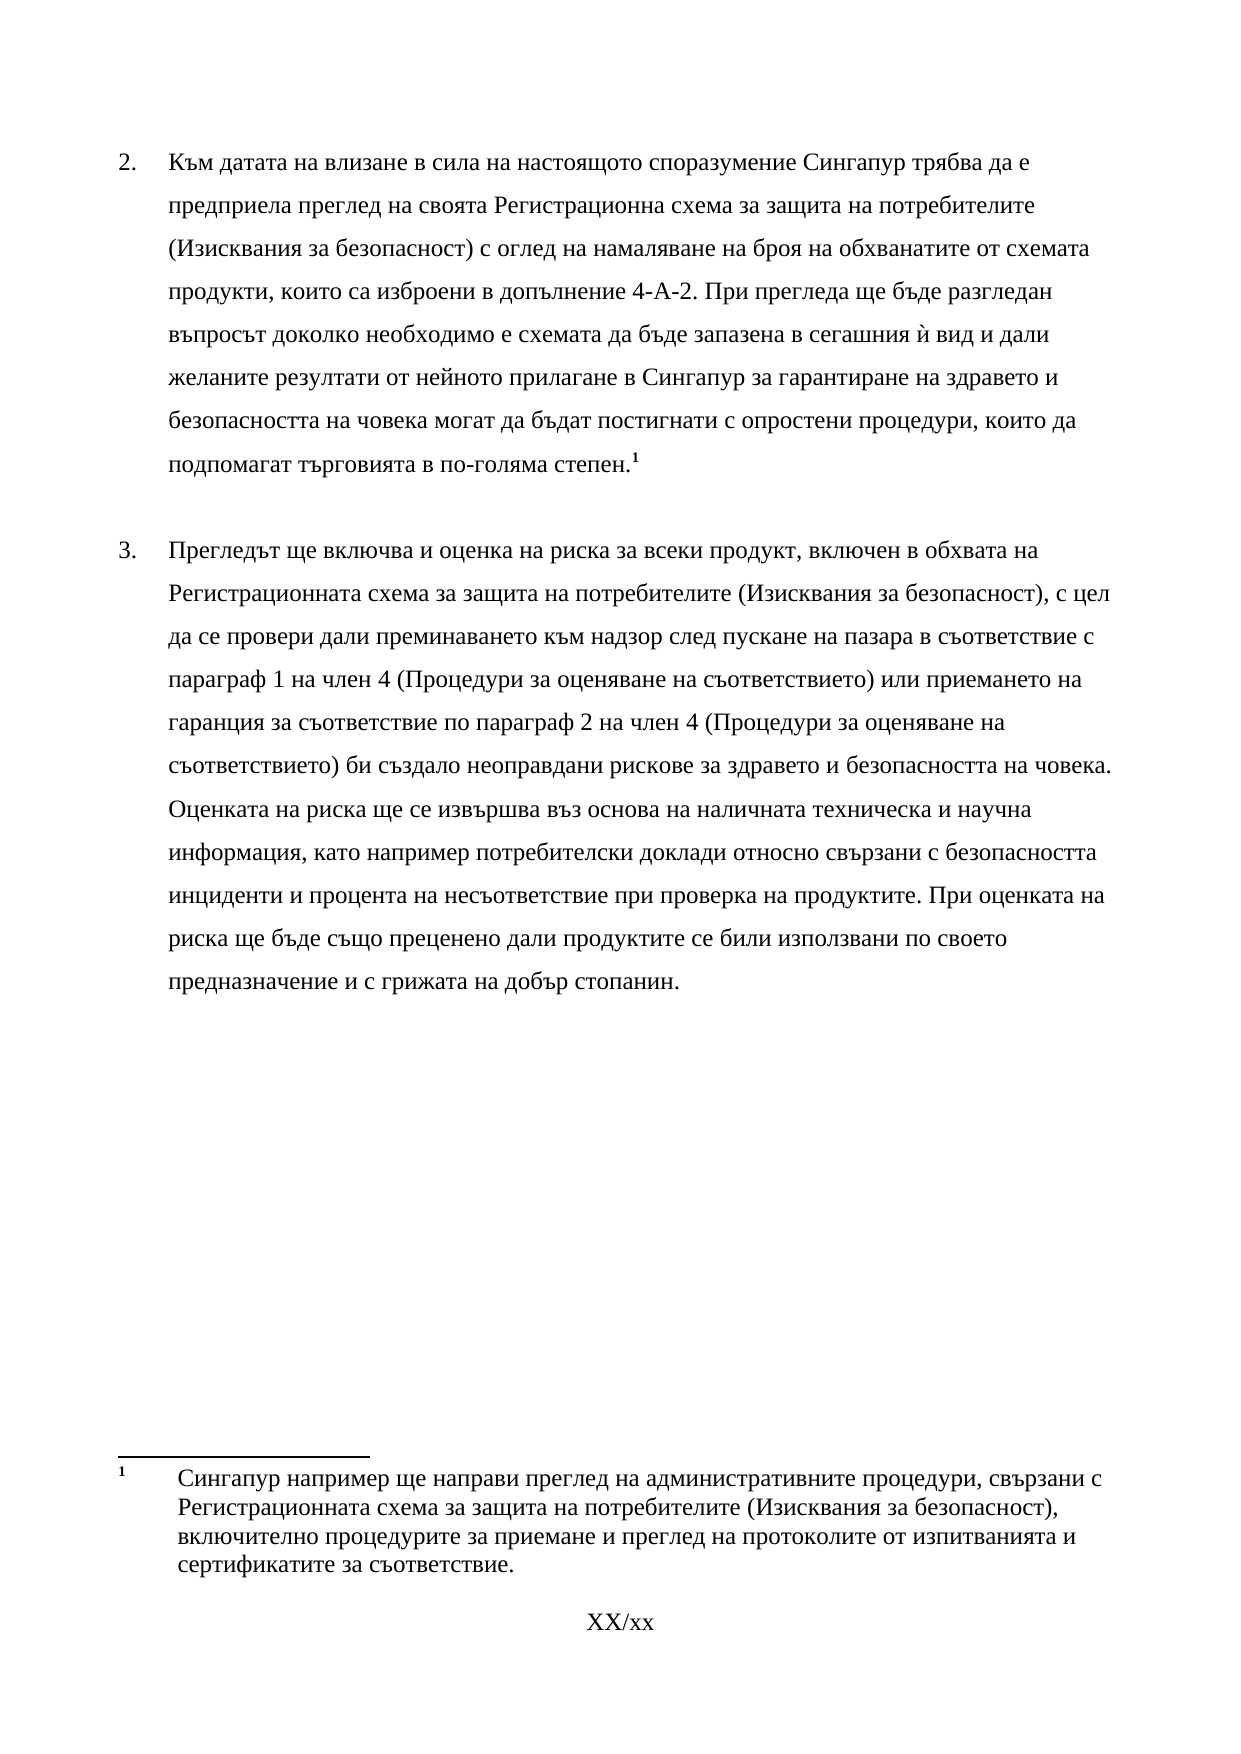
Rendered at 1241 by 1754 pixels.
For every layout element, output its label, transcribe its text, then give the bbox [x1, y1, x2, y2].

text 3. Прегледът ще включва и оценка на риска за всеки продукт, включен в обхвата на Регистрационната схема за защита на потребителите (Изисквания за безопасност), с цел да се провери дали преминаването към надзор след пускане на пазара в съответствие с параграф 1 на член 4 (Процедури за оценяване на съответствието) или приемането на гаранция за съответствие по параграф 2 на член 4 (Процедури за оценяване на съответствието) би създало неоправдани рискове за здравето и безопасността на човека. Оценката на риска ще се извършва въз основа на наличната техническа и научна информация, като например потребителски доклади относно свързани с безопасността инциденти и процента на несъответствие при проверка на продуктите. При оценката на риска ще бъде също преценено дали продуктите се били използвани по своето предназначение и с грижата на добър стопанин. [118, 535, 1122, 995]
text 2. Към датата на влизане в сила на настоящото споразумение Сингапур трябва да е предприела преглед на своята Регистрационна схема за защита на потребителите (Изисквания за безопасност) с оглед на намаляване на броя на обхванатите от схемата продукти, които са изброени в допълнение 4-А-2. При прегледа ще бъде разгледан въпросът доколко необходимо е схемата да бъде запазена в сегашния ѝ вид и дали желаните резултати от нейното прилагане в Сингапур за гарантиране на здравето и безопасността на човека могат да бъдат постигнати с опростени процедури, които да подпомагат търговията в по-голяма степен. [118, 147, 1122, 477]
